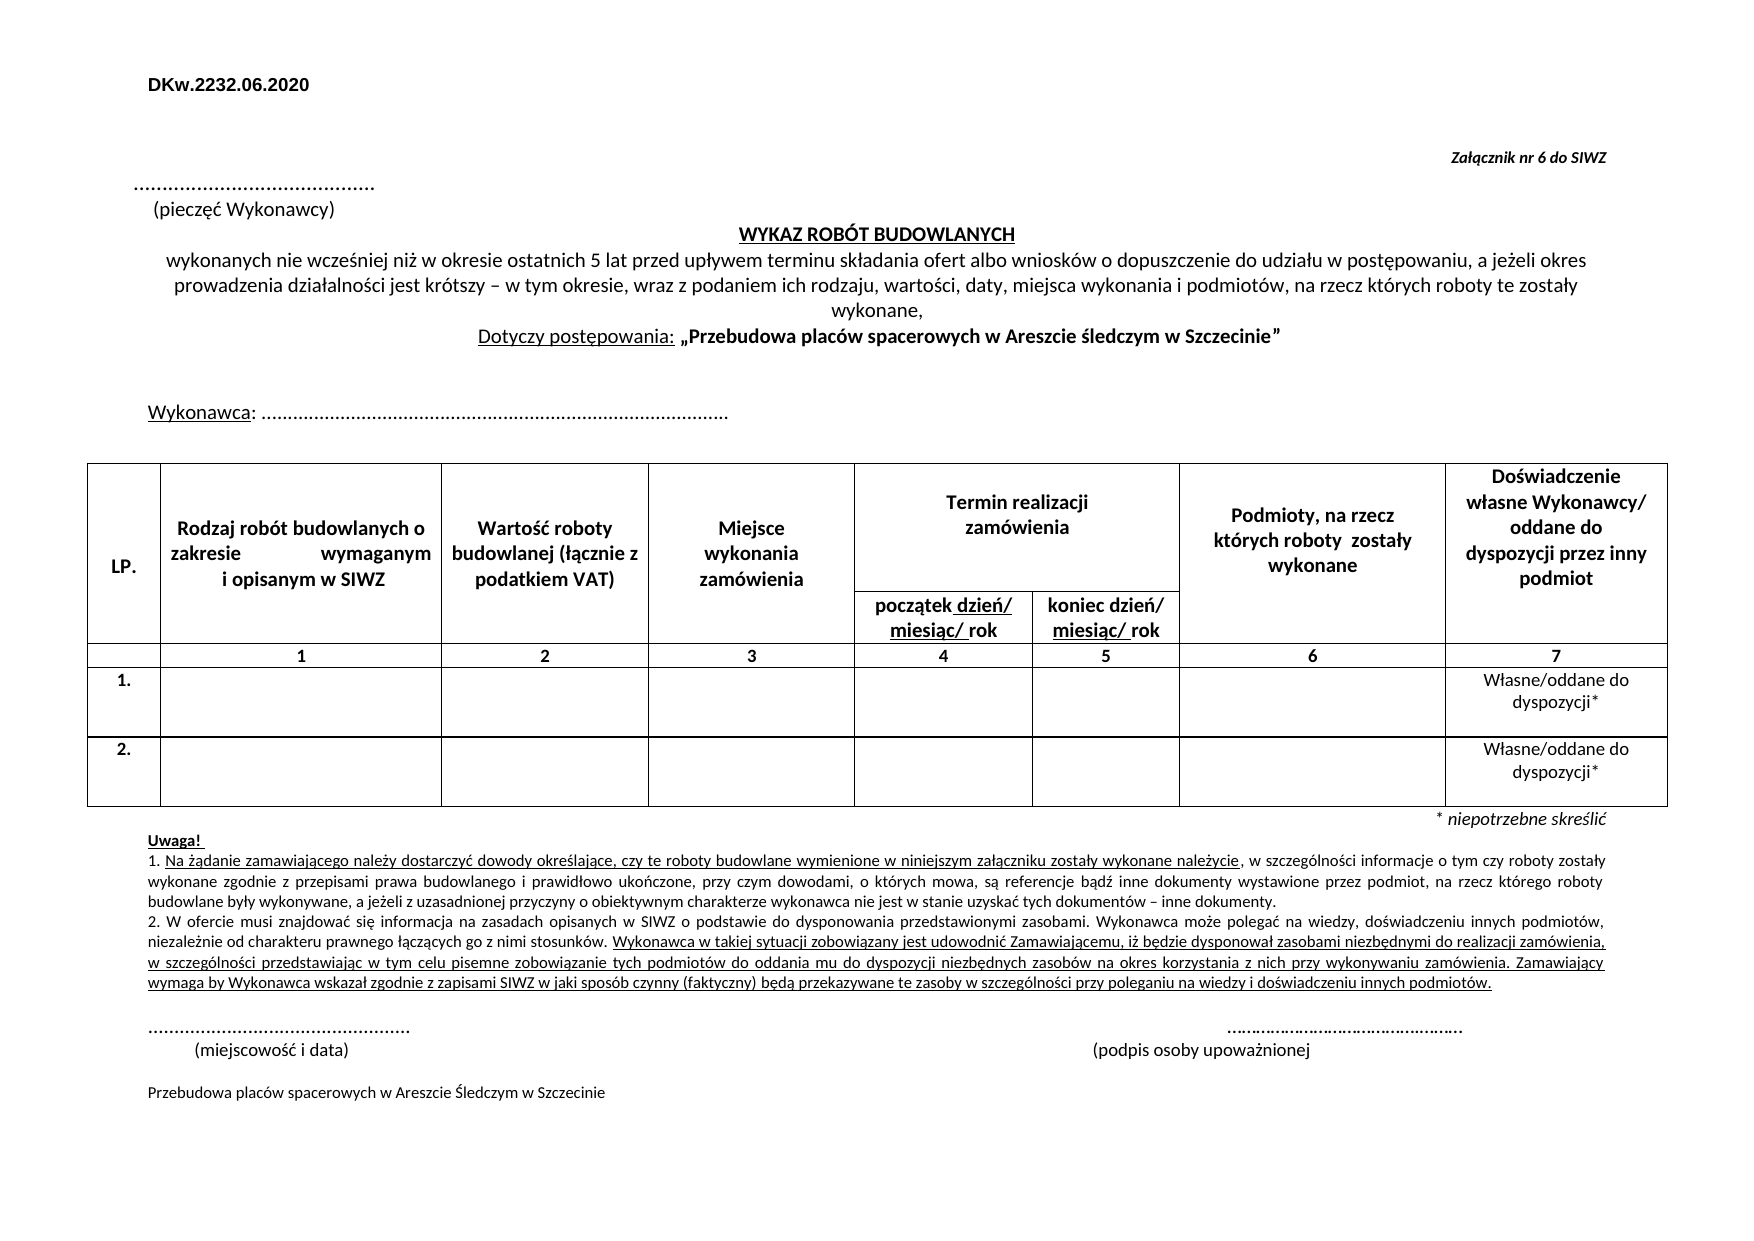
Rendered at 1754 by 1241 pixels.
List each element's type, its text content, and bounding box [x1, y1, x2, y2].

text 2. W ofercie musi znajdować się informacja na zasadach opisanych w SIWZ o podstawie do dysponowania przedstawionymi zasobami. Wykonawca może polegać na wiedzy, doświadczeniu innych podmiotów, niezależnie od charakteru prawnego łączących go z nimi stosunków. Wykonawca w takiej sytuacji zobowiązany jest udowodnić Zamawiającemu, iż będzie dysponował zasobami niezbędnymi do realizacji zamówienia, w szczególności przedstawiając w tym celu pisemne zobowiązanie tych podmiotów do oddania mu do dyspozycji niezbędnych zasobów na okres korzystania z nich przy wykonywaniu zamówienia. Zamawiający wymaga by Wykonawca wskazał zgodnie z zapisami SIWZ w jaki sposób czynny (faktyczny) będą przekazywane te zasoby w szczególności przy poleganiu na wiedzy i doświadczeniu innych podmiotów. [148, 911, 1606, 993]
table_header LP. [88, 464, 160, 643]
table_header Wartość roboty budowlanej (łącznie z podatkiem VAT) [442, 464, 648, 643]
table_header Rodzaj robót budowlanych o zakresie wymaganym i opisanym w SIWZ [161, 464, 441, 643]
text 1. Na żądanie zamawiającego należy dostarczyć dowody określające, czy te roboty budowlane wymienione w niniejszym załączniku zostały wykonane należycie, w szczególności informacje o tym czy roboty zostały wykonane zgodnie z przepisami prawa budowlanego i prawidłowo ukończone, przy czym dowodami, o których mowa, są referencje bądź inne dokumenty wystawione przez podmiot, na rzecz którego roboty budowlane były wykonywane, a jeżeli z uzasadnionej przyczyny o obiektywnym charakterze wykonawca nie jest w stanie uzyskać tych dokumentów – inne dokumenty. [148, 851, 1606, 911]
table_cell [1180, 591, 1445, 643]
text Załącznik nr 6 do SIWZ [148, 148, 1606, 168]
text Uwaga! [148, 830, 1606, 851]
table_cell [1033, 668, 1179, 736]
text .................................................. ………………………………….……… [148, 1013, 1606, 1038]
table_header Podmioty, na rzecz których roboty zostały wykonane [1180, 464, 1445, 591]
table_cell [1180, 668, 1445, 736]
text .......................................... [133, 168, 1606, 196]
table_cell [442, 738, 648, 806]
text Dotyczy postępowania: „Przebudowa placów spacerowych w Areszcie śledczym w Szczecinie” [148, 323, 1606, 348]
table_header Miejsce wykonania zamówienia [649, 464, 854, 643]
table_cell Własne/oddane do dyspozycji* [1446, 738, 1667, 806]
text WYKAZ ROBÓT BUDOWLANYCH [148, 221, 1606, 247]
table_cell [1446, 591, 1667, 643]
table_cell początek dzień/ miesiąc/ rok [855, 592, 1032, 643]
table_cell 6 [1180, 644, 1445, 667]
table_cell [161, 738, 441, 806]
table_cell koniec dzień/ miesiąc/ rok [1033, 592, 1179, 643]
table_header Doświadczenie własne Wykonawcy/ oddane do dyspozycji przez inny podmiot [1446, 464, 1667, 591]
table_cell [649, 668, 854, 736]
table_cell [1180, 738, 1445, 806]
table_cell [161, 668, 441, 736]
table_cell 1. [88, 668, 160, 736]
table_header Termin realizacji zamówienia [855, 464, 1179, 591]
table_cell [442, 668, 648, 736]
text Wykonawca: ......................................................................................... [148, 399, 1606, 425]
table_cell 2 [442, 644, 648, 667]
table_cell [1033, 738, 1179, 806]
table_cell 4 [855, 644, 1032, 667]
table_cell Własne/oddane do dyspozycji* [1446, 668, 1667, 736]
text * niepotrzebne skreślić [148, 807, 1606, 830]
table_cell 2. [88, 738, 160, 806]
table_cell [855, 668, 1032, 736]
table_cell 3 [649, 644, 854, 667]
table_cell [88, 644, 160, 667]
table_cell 7 [1446, 644, 1667, 667]
table_cell 5 [1033, 644, 1179, 667]
text (miejscowość i data) (podpis osoby upoważnionej [148, 1038, 1606, 1061]
table_cell [855, 738, 1032, 806]
text (pieczęć Wykonawcy) [148, 196, 1606, 221]
text wykonanych nie wcześniej niż w okresie ostatnich 5 lat przed upływem terminu składania ofert albo wniosków o dopuszczenie do udziału w postępowaniu, a jeżeli okres prowadzenia działalności jest krótszy – w tym okresie, wraz z podaniem ich rodzaju, wartości, daty, miejsca wykonania i podmiotów, na rzecz których roboty te zostały wykonane, [148, 247, 1606, 323]
table_cell [649, 738, 854, 806]
table_cell 1 [161, 644, 441, 667]
